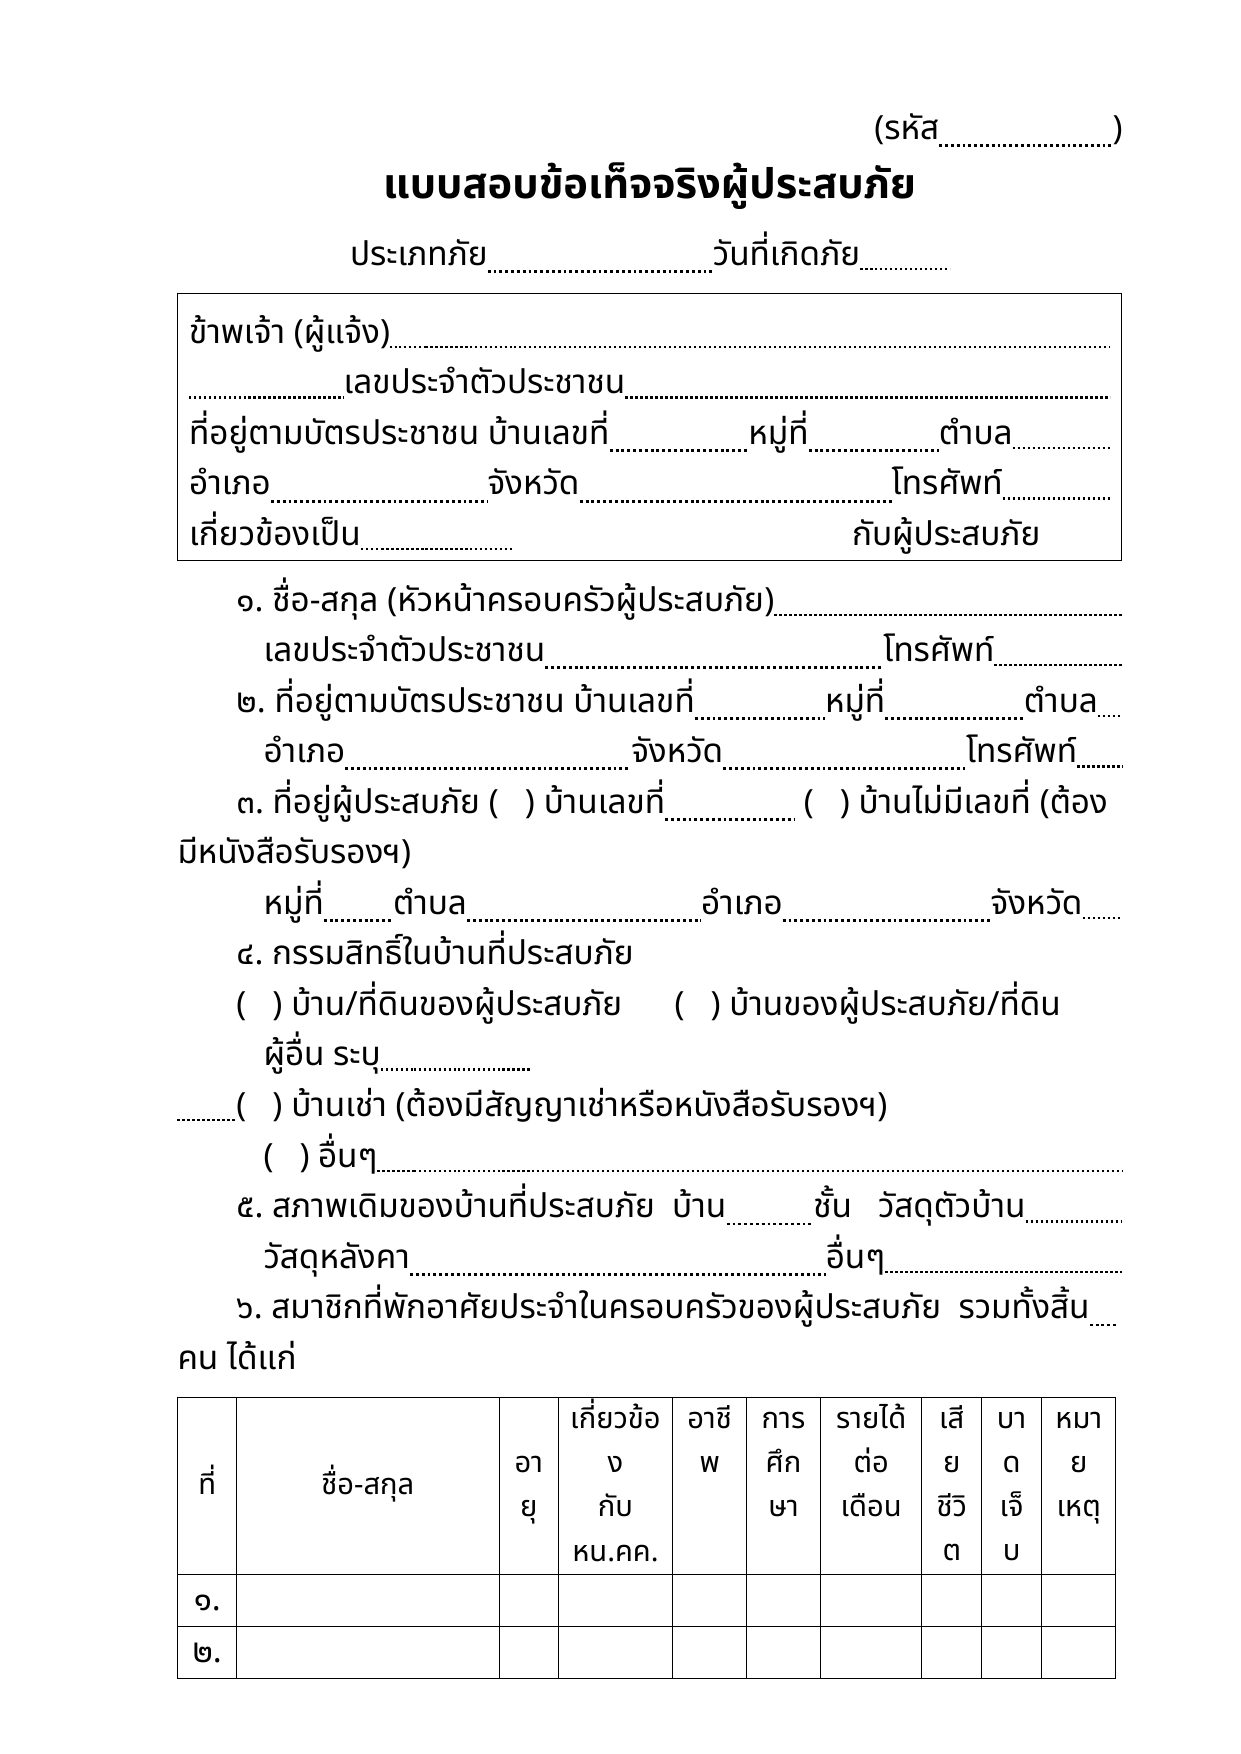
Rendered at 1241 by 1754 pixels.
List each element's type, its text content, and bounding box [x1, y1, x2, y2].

table_cell [982, 1575, 1041, 1626]
table_cell ๒. [178, 1627, 236, 1677]
table_cell [500, 1627, 558, 1677]
table_header ที่ [178, 1398, 236, 1574]
table_cell [559, 1575, 672, 1626]
table_cell ๑. [178, 1575, 236, 1626]
table_cell [673, 1627, 746, 1677]
table_cell [747, 1627, 820, 1677]
text วัสดุหลังคา อื่นๆ [177, 1233, 1122, 1283]
table_cell [922, 1627, 981, 1677]
text แบบสอบข้อเท็จจริงผู้ประสบภัย [177, 154, 1122, 217]
table_header ชื่อ-สกุล [237, 1398, 499, 1574]
table_header รายได้ ต่อเดือน [821, 1398, 921, 1574]
text ผู้อื่น ระบุ ( ) บ้านเช่า (ต้องมีสัญญาเช่าหรือหนังสือรับรองฯ) [177, 1030, 1122, 1131]
table_cell [237, 1575, 499, 1626]
table_header หมาย เหตุ [1042, 1398, 1115, 1574]
table_cell [982, 1627, 1041, 1677]
text ๓. ที่อยู่ผู้ประสบภัย ( ) บ้านเลขที่ ( ) บ้านไม่มีเลขที่ (ต้องมีหนังสือรับรองฯ) [177, 777, 1122, 879]
table_cell [500, 1575, 558, 1626]
table_header เกี่ยวข้อง กับ หน.คค. [559, 1398, 672, 1574]
table_cell [821, 1575, 921, 1626]
table_cell [922, 1575, 981, 1626]
table_cell [237, 1627, 499, 1677]
text ๕. สภาพเดิมของบ้านที่ประสบภัย บ้าน ชั้น วัสดุตัวบ้าน [177, 1182, 1122, 1233]
table_cell [673, 1575, 746, 1626]
table_cell [559, 1627, 672, 1677]
table_cell [1042, 1575, 1115, 1626]
text หมู่ที่ ตำบล อำเภอ จังหวัด [177, 879, 1122, 929]
text ๖. สมาชิกที่พักอาศัยประจำในครอบครัวของผู้ประสบภัย รวมทั้งสิ้น คน ได้แก่ [177, 1283, 1122, 1384]
table_header อายุ [500, 1398, 558, 1574]
text ๑. ชื่อ-สกุล (หัวหน้าครอบครัวผู้ประสบภัย) [177, 575, 1122, 626]
table_header การ ศึกษา [747, 1398, 820, 1574]
table_cell [821, 1627, 921, 1677]
table_header เสีย ชีวิต [922, 1398, 981, 1574]
text (รหัส ) [177, 103, 1122, 154]
table_header บาด เจ็บ [982, 1398, 1041, 1574]
table_cell [747, 1575, 820, 1626]
table_cell [1042, 1627, 1115, 1677]
table_header ข้าพเจ้า (ผู้แจ้ง) เลขประจำตัวประชาชน ที่อยู่ตามบัตรประชาชน บ้านเลขที่ หมู่ที่ ตำบล อำเภอ จังหวัด โทรศัพท์ เกี่ยวข้องเป็น กับผู้ประสบภัย [178, 294, 1121, 560]
text ๒. ที่อยู่ตามบัตรประชาชน บ้านเลขที่ หมู่ที่ ตำบล [177, 676, 1122, 727]
text อำเภอ จังหวัด โทรศัพท์ [177, 727, 1122, 777]
text เลขประจำตัวประชาชน โทรศัพท์ [177, 626, 1122, 676]
text ประเภทภัย วันที่เกิดภัย [177, 229, 1122, 280]
text ( ) อื่นๆ [177, 1131, 1122, 1182]
table_header อาชีพ [673, 1398, 746, 1574]
text ๔. กรรมสิทธิ์ในบ้านที่ประสบภัย ( ) บ้าน/ที่ดินของผู้ประสบภัย ( ) บ้านของผู้ประสบภัย/ที่ดิน [177, 929, 1122, 1030]
